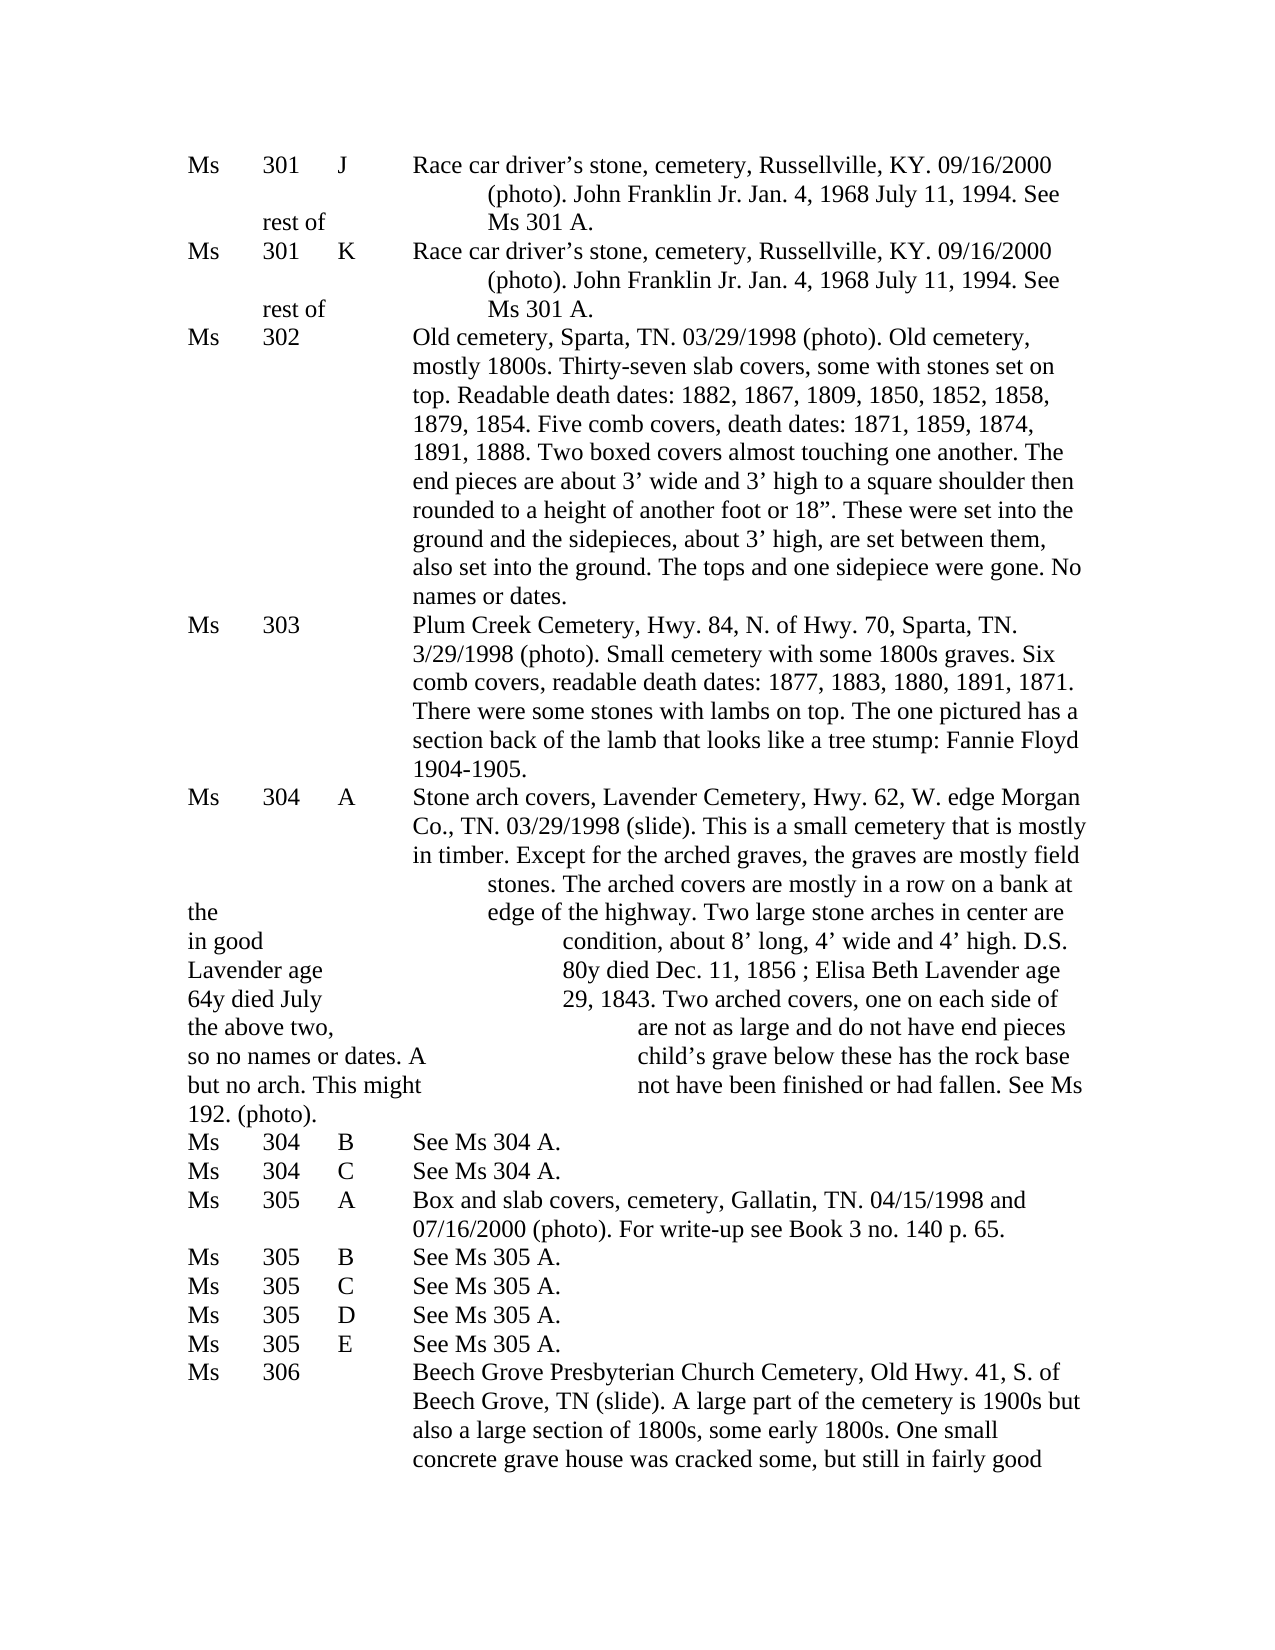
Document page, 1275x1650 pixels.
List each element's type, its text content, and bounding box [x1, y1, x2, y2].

text Ms 306 Beech Grove Presbyterian Church Cemetery, Old Hwy. 41, S. of [187, 1357, 1087, 1386]
text Ms 305 D See Ms 305 A. [187, 1300, 1087, 1329]
text names or dates. [337, 581, 1087, 610]
text end pieces are about 3’ wide and 3’ high to a square shoulder then [337, 466, 1087, 495]
text Ms 303 Plum Creek Cemetery, Hwy. 84, N. of Hwy. 70, [187, 610, 1087, 639]
text Ms 301 K Race car driver’s stone, cemetery, 09/16/2000 (photo). John Jr. Jan. 4, 1968 July 11, 1994. See rest of Ms 301 A. [187, 236, 1087, 322]
text also a large section of 1800s, some early 1800s. One small [337, 1415, 1087, 1444]
text Ms 302 Old cemetery, , TN. 03/29/1998 (photo). Old cemetery, [187, 322, 1087, 351]
text mostly 1800s. Thirty-seven slab covers, some with stones set on [337, 351, 1087, 380]
text 1891, 1888. Two boxed covers almost touching one another. The [337, 437, 1087, 466]
text 1879, 1854. Five comb covers, death dates: 1871, 1859, 1874, [337, 409, 1087, 437]
text also set into the ground. The tops and one sidepiece were gone. No [337, 552, 1087, 581]
text concrete grave house was cracked some, but still in fairly good [337, 1444, 1087, 1472]
text Ms 301 J Race car driver’s stone, cemetery, 09/16/2000 (photo). John Jr. Jan. 4, 1968 July 11, 1994. See rest of Ms 301 A. [187, 150, 1087, 236]
text Ms 304 C See Ms 304 A. [187, 1156, 1087, 1185]
text , TN. 03/29/1998 (slide). This is a small cemetery that is mostly in timber. Except for the arched graves, the graves are mostly field stones. The arched covers are mostly in a row on a bank at the edge of the highway. Two large stone arches in center are in good condition, about 8’ long, 4’ wide and 4’ high. D.S. Lavender age 80y died Dec. 11, 1856 ; Elisa Beth Lavender age 64y died July 29, 1843. Two arched covers, one on each side of the above two, are not as large and do not have end pieces so no names or dates. A child’s grave below these has the rock base but no arch. This might not have been finished or had fallen. See Ms 192. (photo). [187, 811, 1087, 1127]
text Ms 304 A Stone arch covers, , Hwy. 62, W. edge [187, 782, 1087, 811]
text Ms 305 B See Ms 305 A. [187, 1242, 1087, 1271]
text Ms 305 A Box and slab covers, cemetery, , TN. 04/15/1998 and [187, 1185, 1087, 1214]
text ground and the sidepieces, about 3’ high, are set between them, [337, 524, 1087, 552]
text Ms 305 E See Ms 305 A. [187, 1329, 1087, 1357]
text 3/29/1998 (photo). Small cemetery with some 1800s graves. Six comb covers, readable death dates: 1877, 1883, 1880, 1891, 1871. There were some stones with lambs on top. The one pictured has a section back of the lamb that looks like a tree stump: Fannie Floyd 1904-1905. [412, 639, 1087, 782]
text (slide). A large part of the cemetery is 1900s but [337, 1386, 1087, 1415]
text rounded to a height of another foot or 18”. These were set into the [337, 495, 1087, 524]
text 07/16/2000 (photo). For write-up see Book 3 no. 140 p. 65. [337, 1214, 1087, 1242]
text top. Readable death dates: 1882, 1867, 1809, 1850, 1852, 1858, [337, 380, 1087, 409]
text Ms 304 B See Ms 304 A. [187, 1127, 1087, 1156]
text Ms 305 C See Ms 305 A. [187, 1271, 1087, 1300]
